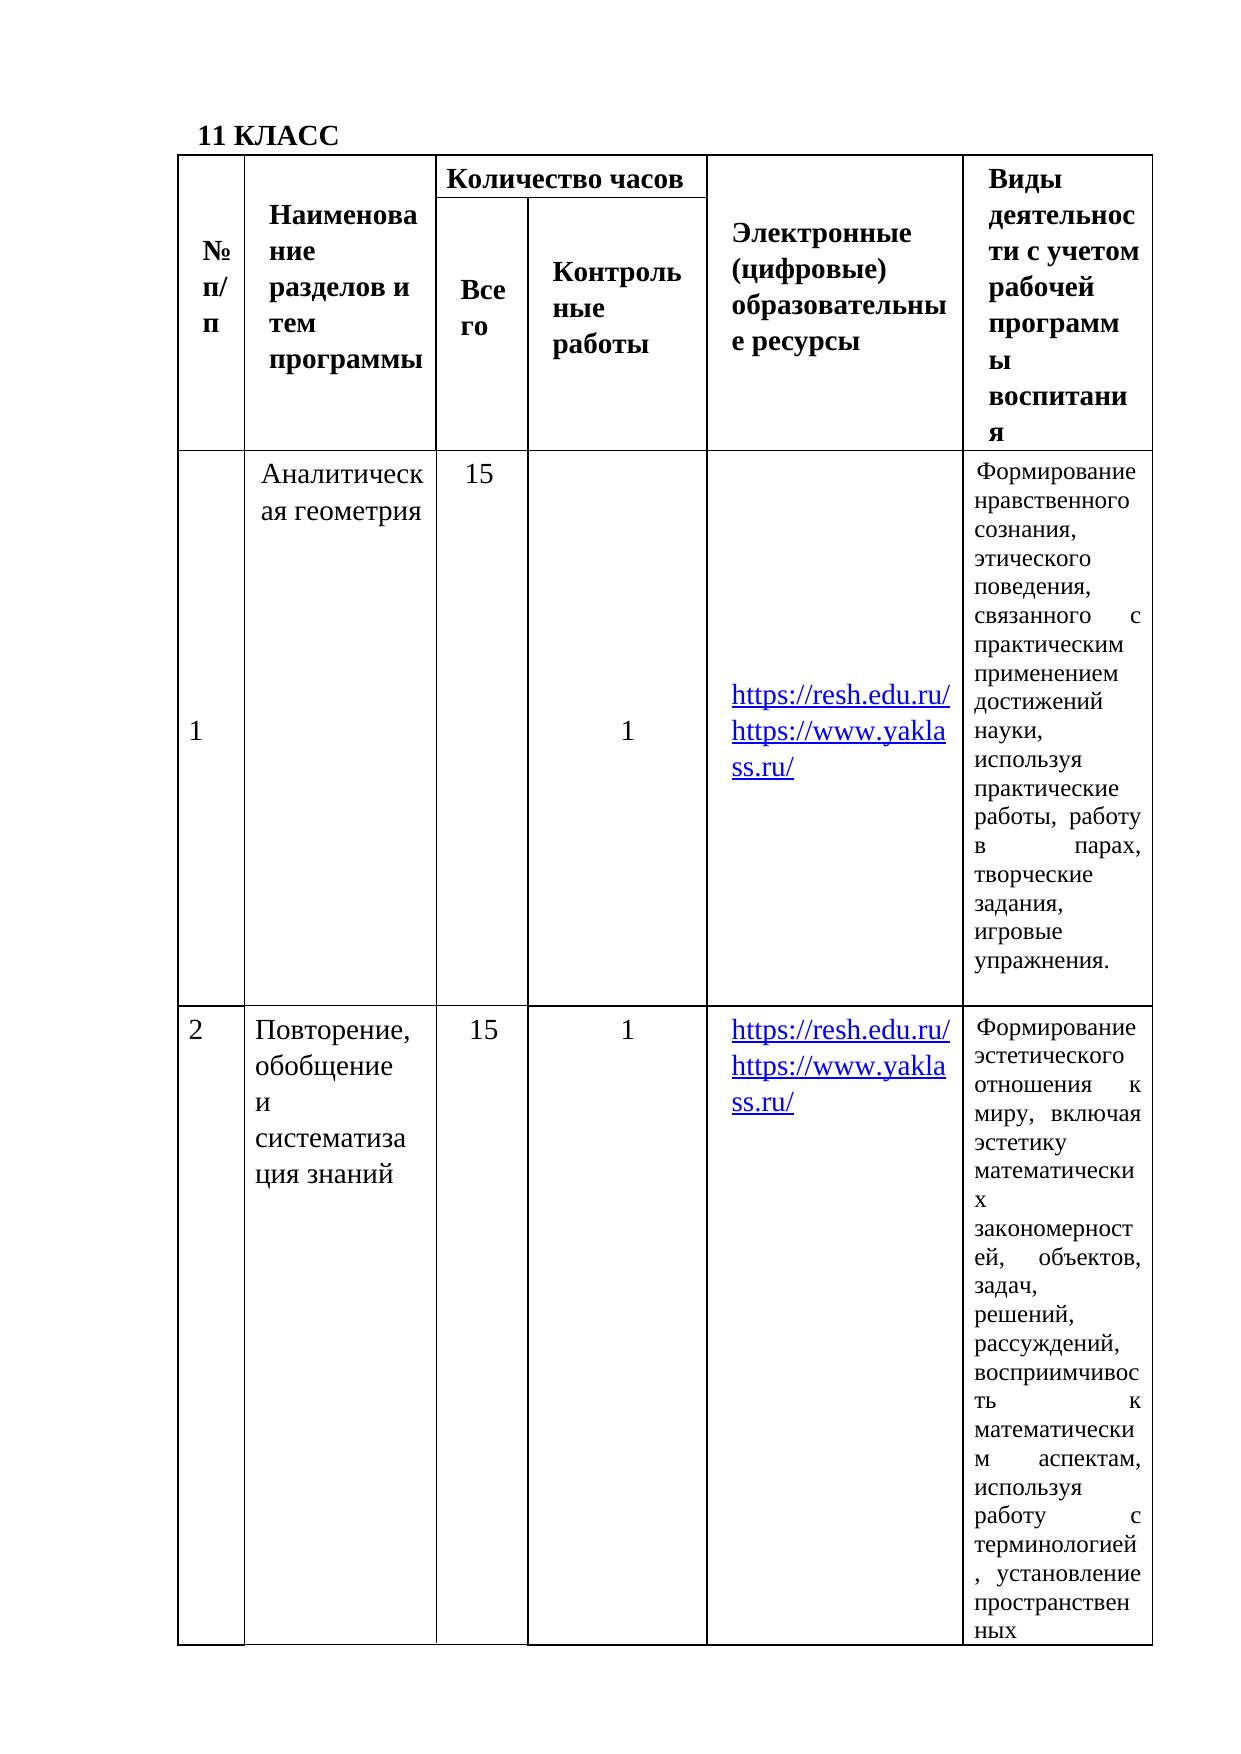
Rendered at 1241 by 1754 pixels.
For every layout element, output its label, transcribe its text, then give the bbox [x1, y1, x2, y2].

table_header Электронные (цифровые) образовательные ресурсы [708, 156, 962, 450]
table_cell 15 [437, 451, 527, 1005]
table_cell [708, 1007, 962, 1644]
table_header Наименование разделов и тем программы [245, 156, 435, 450]
table_cell 1 [529, 451, 706, 1005]
table_cell 2 [179, 1007, 244, 1644]
table_cell 1 [529, 1007, 706, 1644]
table_cell Формирование нравственного сознания, этического поведения, связанного с практическим применением достижений науки, используя практические работы, работу в парах, творческие задания, игровые упражнения. [964, 451, 1152, 1005]
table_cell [964, 1007, 1152, 1644]
table_header № п/п [179, 156, 244, 450]
table_cell 15 [436, 1006, 527, 1644]
table_cell Всего [437, 198, 527, 450]
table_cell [245, 1006, 436, 1644]
table_header Количество часов [437, 156, 706, 197]
table_cell https://resh.edu.ru/ https://www.yaklass.ru/ [708, 451, 962, 1005]
table_cell Аналитическая геометрия [245, 451, 436, 1005]
text 11 КЛАСС [190, 118, 1152, 152]
table_header Виды деятельности с учетом рабочей программы воспитания [964, 156, 1152, 450]
table_cell 1 [179, 451, 244, 1005]
table_cell Контрольные работы [529, 198, 706, 450]
